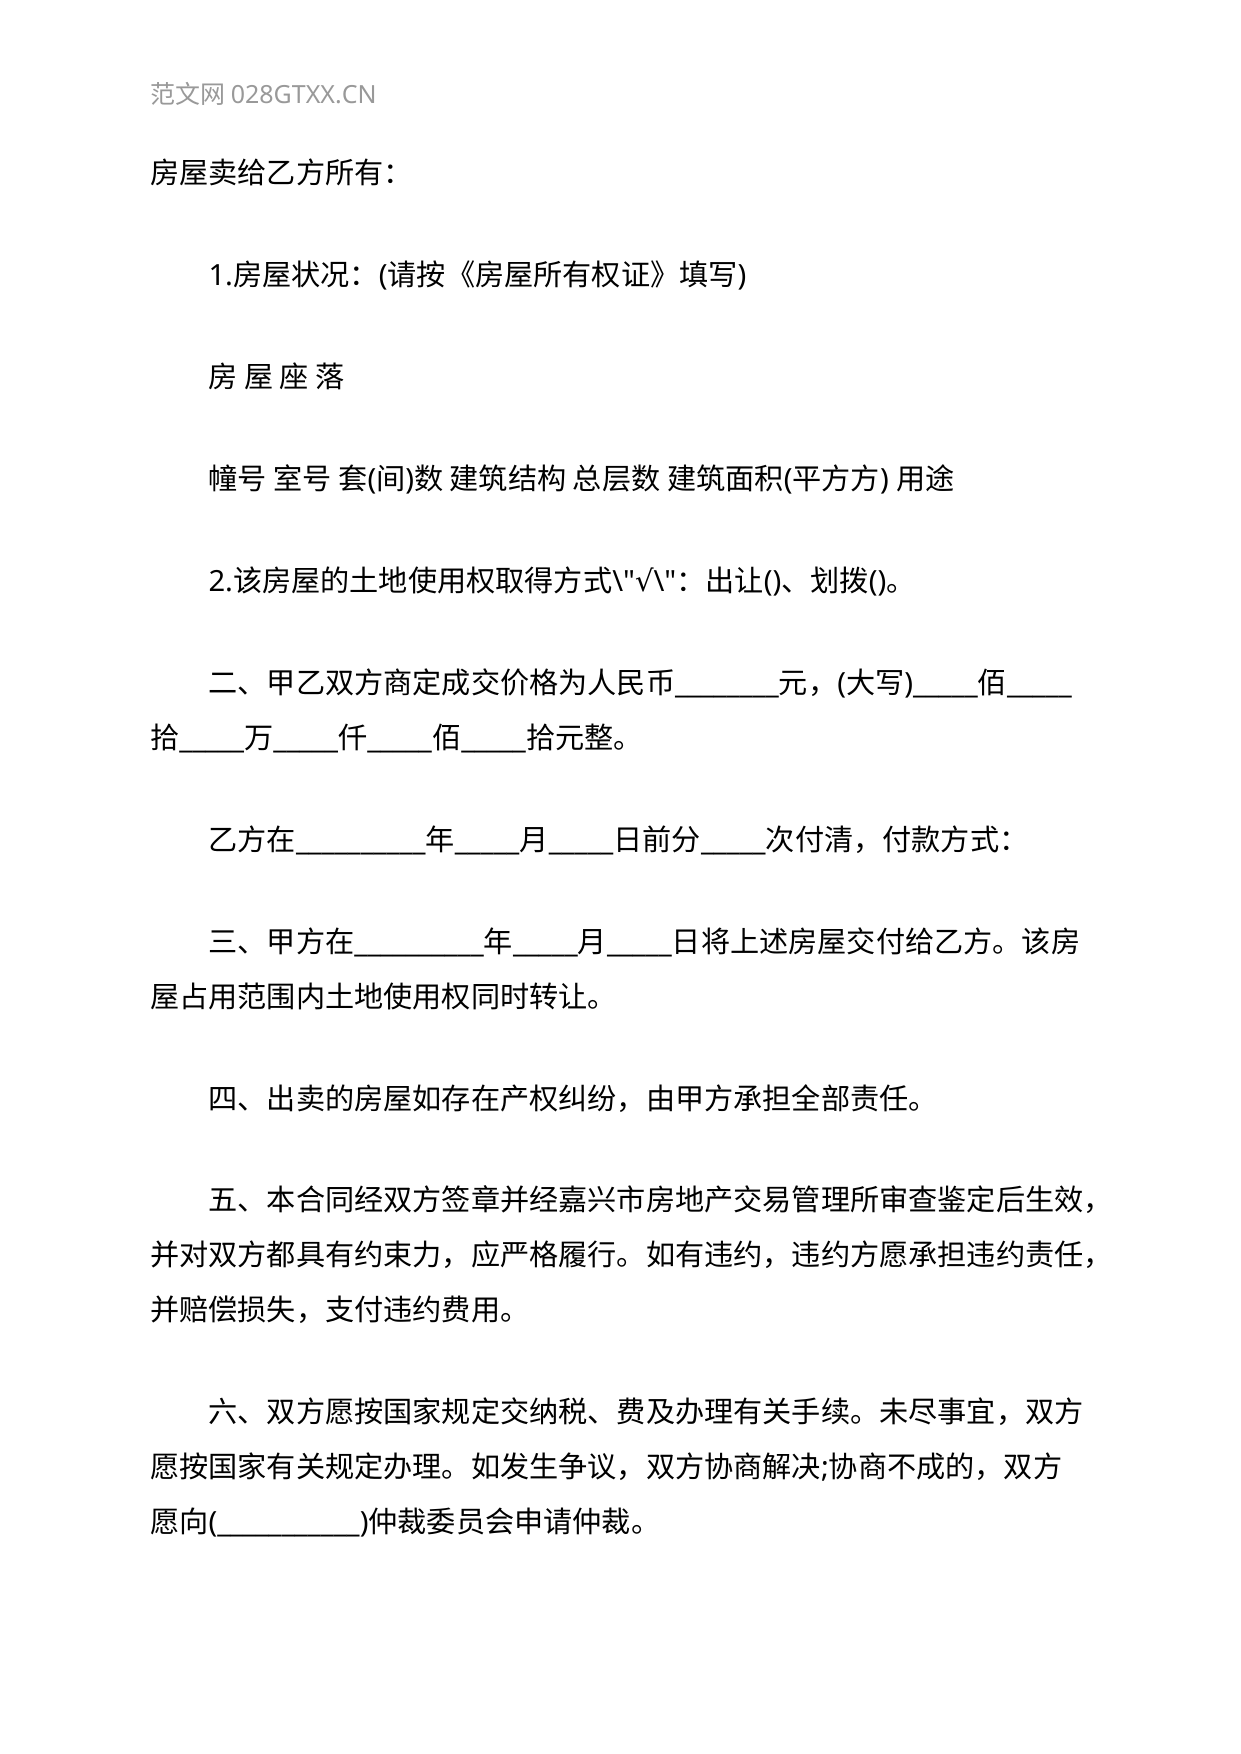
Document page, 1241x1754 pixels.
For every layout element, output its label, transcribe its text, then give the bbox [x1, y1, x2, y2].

text 房 屋 座 落 [150, 354, 1090, 396]
text 六、双方愿按国家规定交纳税、费及办理有关手续。未尽事宜，双方愿按国家有关规定办理。如发生争议，双方协商解决;协商不成的，双方愿向(___________)仲裁委员会申请仲裁。 [150, 1388, 1090, 1541]
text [150, 150, 1090, 192]
text 四、出卖的房屋如存在产权纠纷，由甲方承担全部责任。 [150, 1075, 1090, 1117]
text 1.房屋状况：(请按《房屋所有权证》填写) [150, 252, 1090, 294]
text 乙方在__________年_____月_____日前分_____次付清，付款方式： [150, 816, 1090, 859]
text 二、甲乙双方商定成交价格为人民币________元，(大写)_____佰_____拾_____万_____仟_____佰_____拾元整。 [150, 659, 1090, 757]
text 五、本合同经双方签章并经嘉兴市房地产交易管理所审查鉴定后生效，并对双方都具有约束力，应严格履行。如有违约，违约方愿承担违约责任，并赔偿损失，支付违约费用。 [150, 1177, 1090, 1329]
text 幢号 室号 套(间)数 建筑结构 总层数 建筑面积(平方方) 用途 [150, 456, 1090, 498]
text 三、甲方在__________年_____月_____日将上述房屋交付给乙方。该房屋占用范围内土地使用权同时转让。 [150, 918, 1090, 1016]
text 2.该房屋的土地使用权取得方式\"√\"：出让()、划拨()。 [150, 557, 1090, 600]
